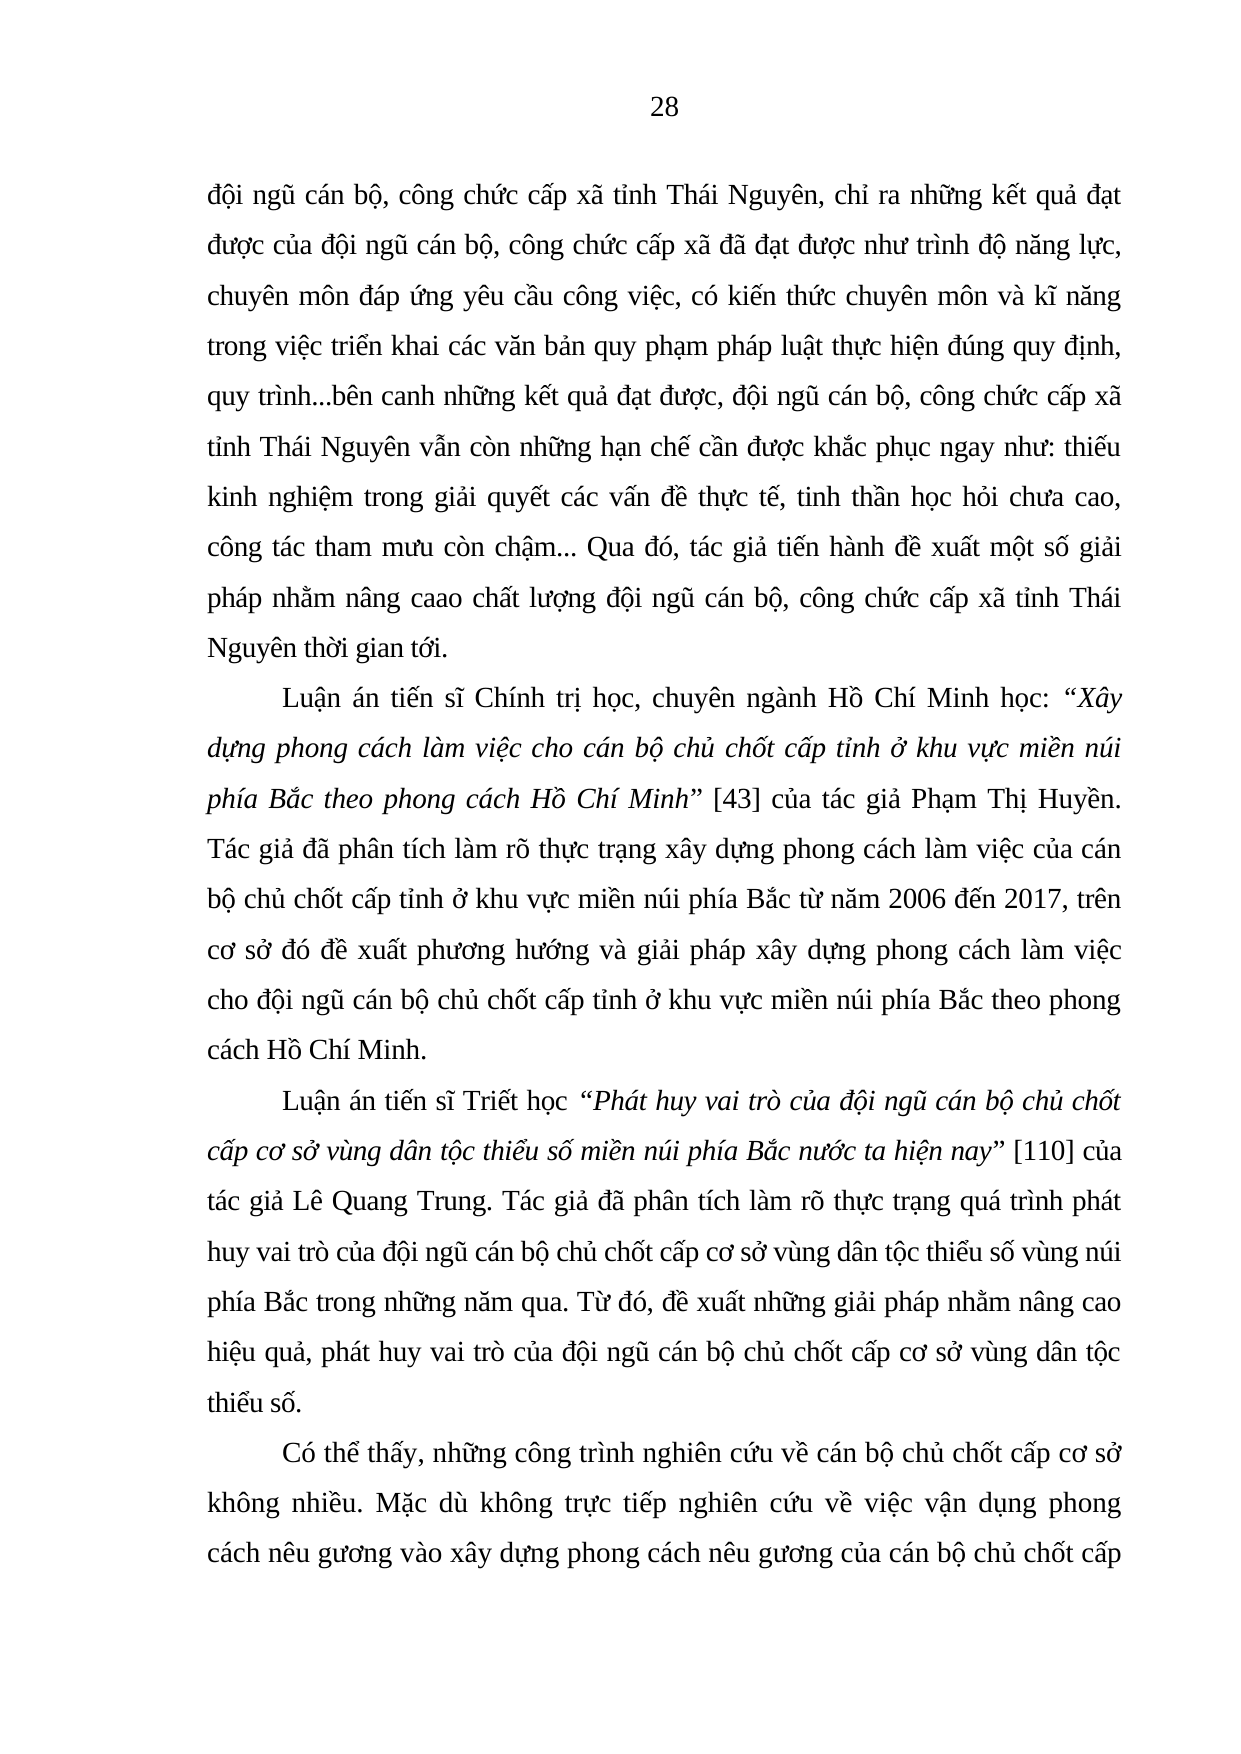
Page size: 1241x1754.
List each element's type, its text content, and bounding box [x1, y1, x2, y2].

text Luận án tiến sĩ Chính trị học, chuyên ngành Hồ Chí Minh học: “Xây dựng phong cách làm việc cho cán bộ chủ chốt cấp tỉnh ở khu vực miền núi phía Bắc theo phong cách Hồ Chí Minh” [43] của tác giả Phạm Thị Huyền. Tác giả đã phân tích làm rõ thực trạng xây dựng phong cách làm việc của cán bộ chủ chốt cấp tỉnh ở khu vực miền núi phía Bắc từ năm 2006 đến 2017, trên cơ sở đó đề xuất phương hướng và giải pháp xây dựng phong cách làm việc cho đội ngũ cán bộ chủ chốt cấp tỉnh ở khu vực miền núi phía Bắc theo phong cách Hồ Chí Minh. [207, 680, 1122, 1066]
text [207, 1435, 1122, 1569]
text Luận án tiến sĩ Triết học “Phát huy vai trò của đội ngũ cán bộ chủ chốt cấp cơ sở vùng dân tộc thiểu số miền núi phía Bắc nước ta hiện nay” [110] của tác giả Lê Quang Trung. Tác giả đã phân tích làm rõ thực trạng quá trình phát huy vai trò của đội ngũ cán bộ chủ chốt cấp cơ sở vùng dân tộc thiểu số vùng núi phía Bắc trong những năm qua. Từ đó, đề xuất những giải pháp nhằm nâng cao hiệu quả, phát huy vai trò của đội ngũ cán bộ chủ chốt cấp cơ sở vùng dân tộc thiểu số. [207, 1083, 1122, 1418]
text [207, 177, 1122, 663]
